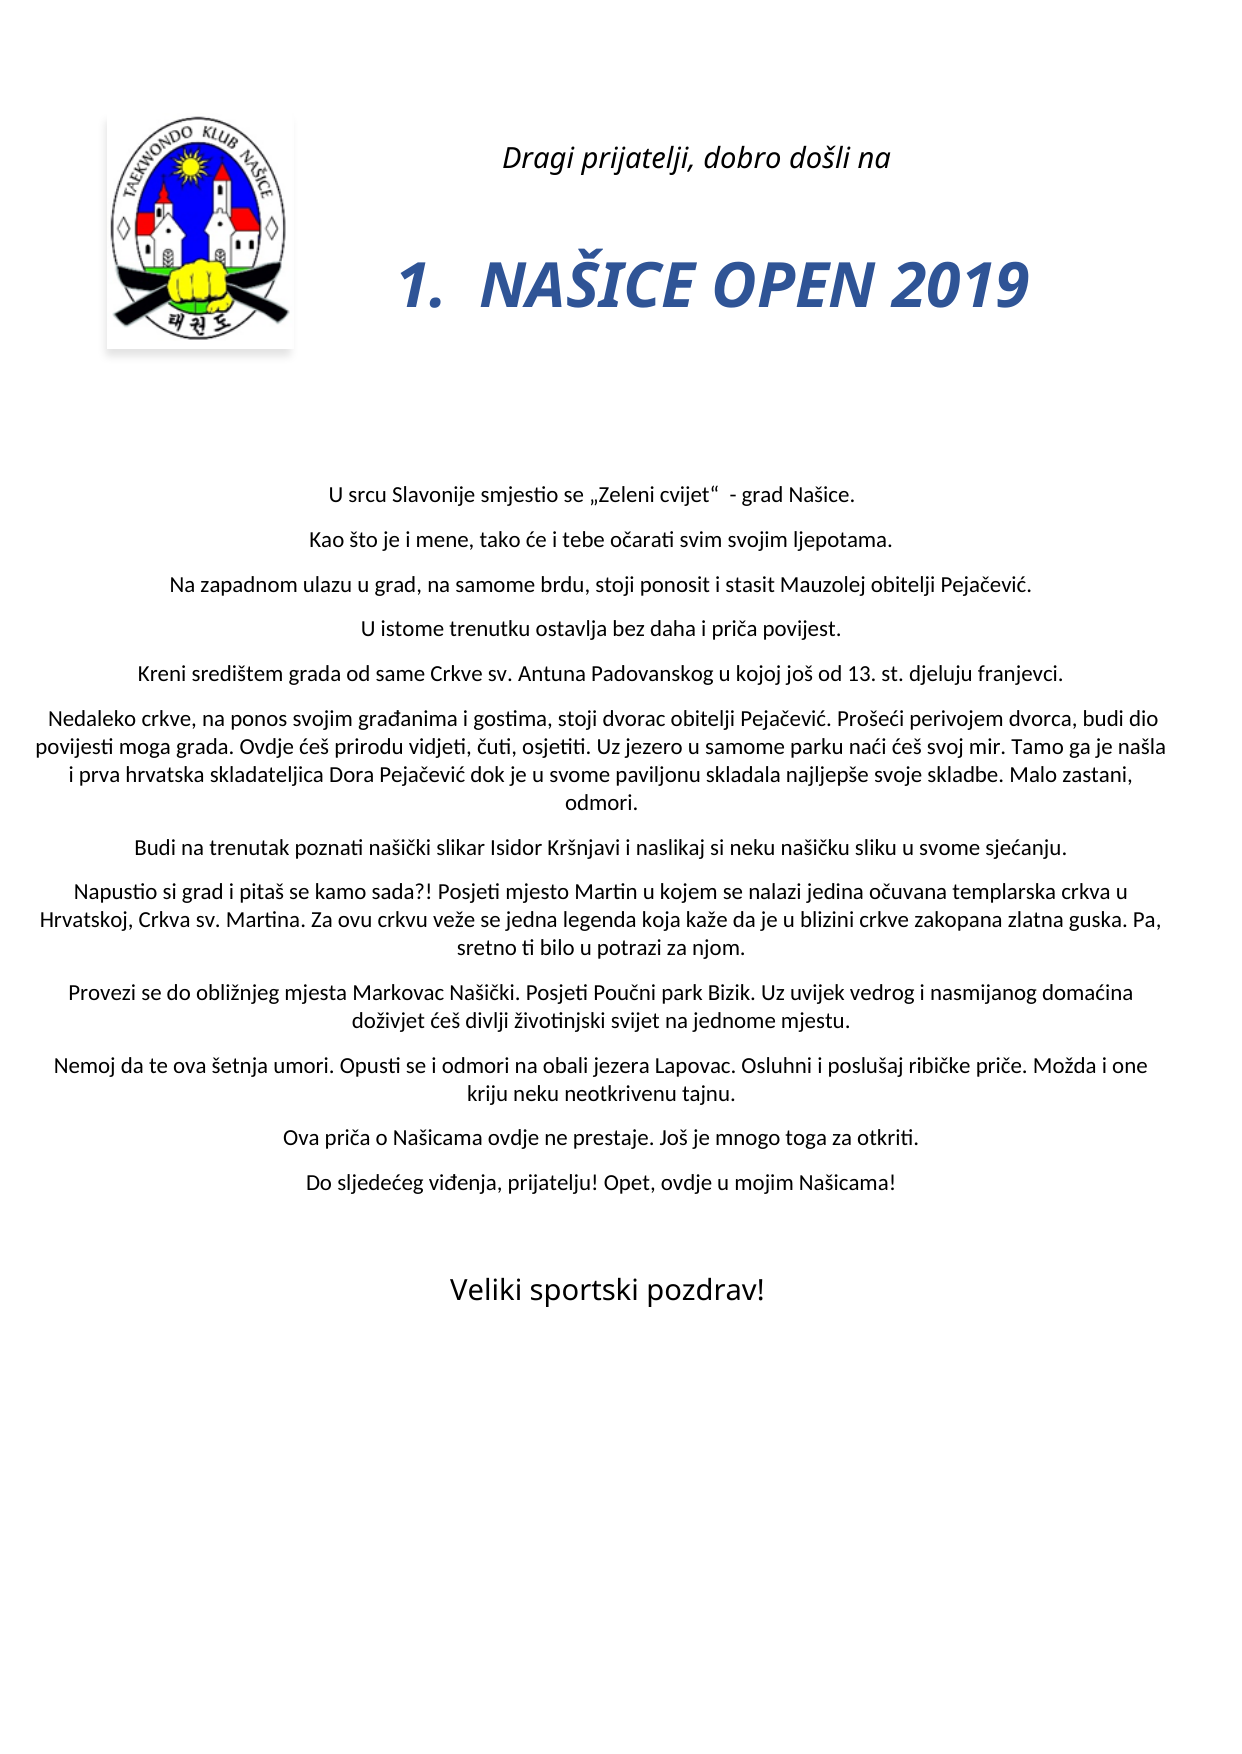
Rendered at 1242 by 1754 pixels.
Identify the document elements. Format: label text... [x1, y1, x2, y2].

text U istome trenutku ostavlja bez daha i priča povijest. [33, 614, 1169, 642]
text Ova priča o Našicama ovdje ne prestaje. Još je mnogo toga za otkriti. [33, 1123, 1169, 1151]
text Na zapadnom ulazu u grad, na samome brdu, stoji ponosit i stasit Mauzolej obitelji Pejačević. [33, 570, 1169, 598]
text Nemoj da te ova šetnja umori. Opusti se i odmori na obali jezera Lapovac. Osluhni i poslušaj ribičke priče. Možda i one kriju neku neotkrivenu tajnu. [33, 1051, 1169, 1107]
text U srcu Slavonije smjestio se „Zeleni cvijet“ - grad Našice. [254, 480, 1169, 508]
list 1. NAŠICE OPEN 2019 [295, 241, 1181, 326]
text Veliki sportski pozdrav! [33, 1269, 1181, 1309]
text Kreni središtem grada od same Crkve sv. Antuna Padovanskog u kojoj još od 13. st. djeluju franjevci. [33, 659, 1169, 687]
text Nedaleko crkve, na ponos svojim građanima i gostima, stoji dvorac obitelji Pejačević. Prošeći perivojem dvorca, budi dio povijesti moga grada. Ovdje ćeš prirodu vidjeti, čuti, osjetiti. Uz jezero u samome parku naći ćeš svoj mir. Tamo ga je našla i prva hrvatska skladateljica Dora Pejačević dok je u svome paviljonu skladala najljepše svoje skladbe. Malo zastani, odmori. [33, 704, 1169, 816]
text Do sljedećeg viđenja, prijatelju! Opet, ovdje u mojim Našicama! [33, 1168, 1169, 1196]
text Provezi se do obližnjeg mjesta Markovac Našički. Posjeti Poučni park Bizik. Uz uvijek vedrog i nasmijanog domaćina doživjet ćeš divlji životinjski svijet na jednome mjestu. [33, 978, 1169, 1034]
text Napustio si grad i pitaš se kamo sada?! Posjeti mjesto Martin u kojem se nalazi jedina očuvana templarska crkva u Hrvatskoj, Crkva sv. Martina. Za ovu crkvu veže se jedna legenda koja kaže da je u blizini crkve zakopana zlatna guska. Pa, sretno ti bilo u potrazi za njom. [33, 877, 1169, 961]
text Budi na trenutak poznati našički slikar Isidor Kršnjavi i naslikaj si neku našičku sliku u svome sjećanju. [33, 833, 1169, 861]
text Kao što je i mene, tako će i tebe očarati svim svojim ljepotama. [33, 525, 1169, 553]
picture [107, 113, 294, 349]
list Dragi prijatelji, dobro došli na [295, 137, 1181, 177]
